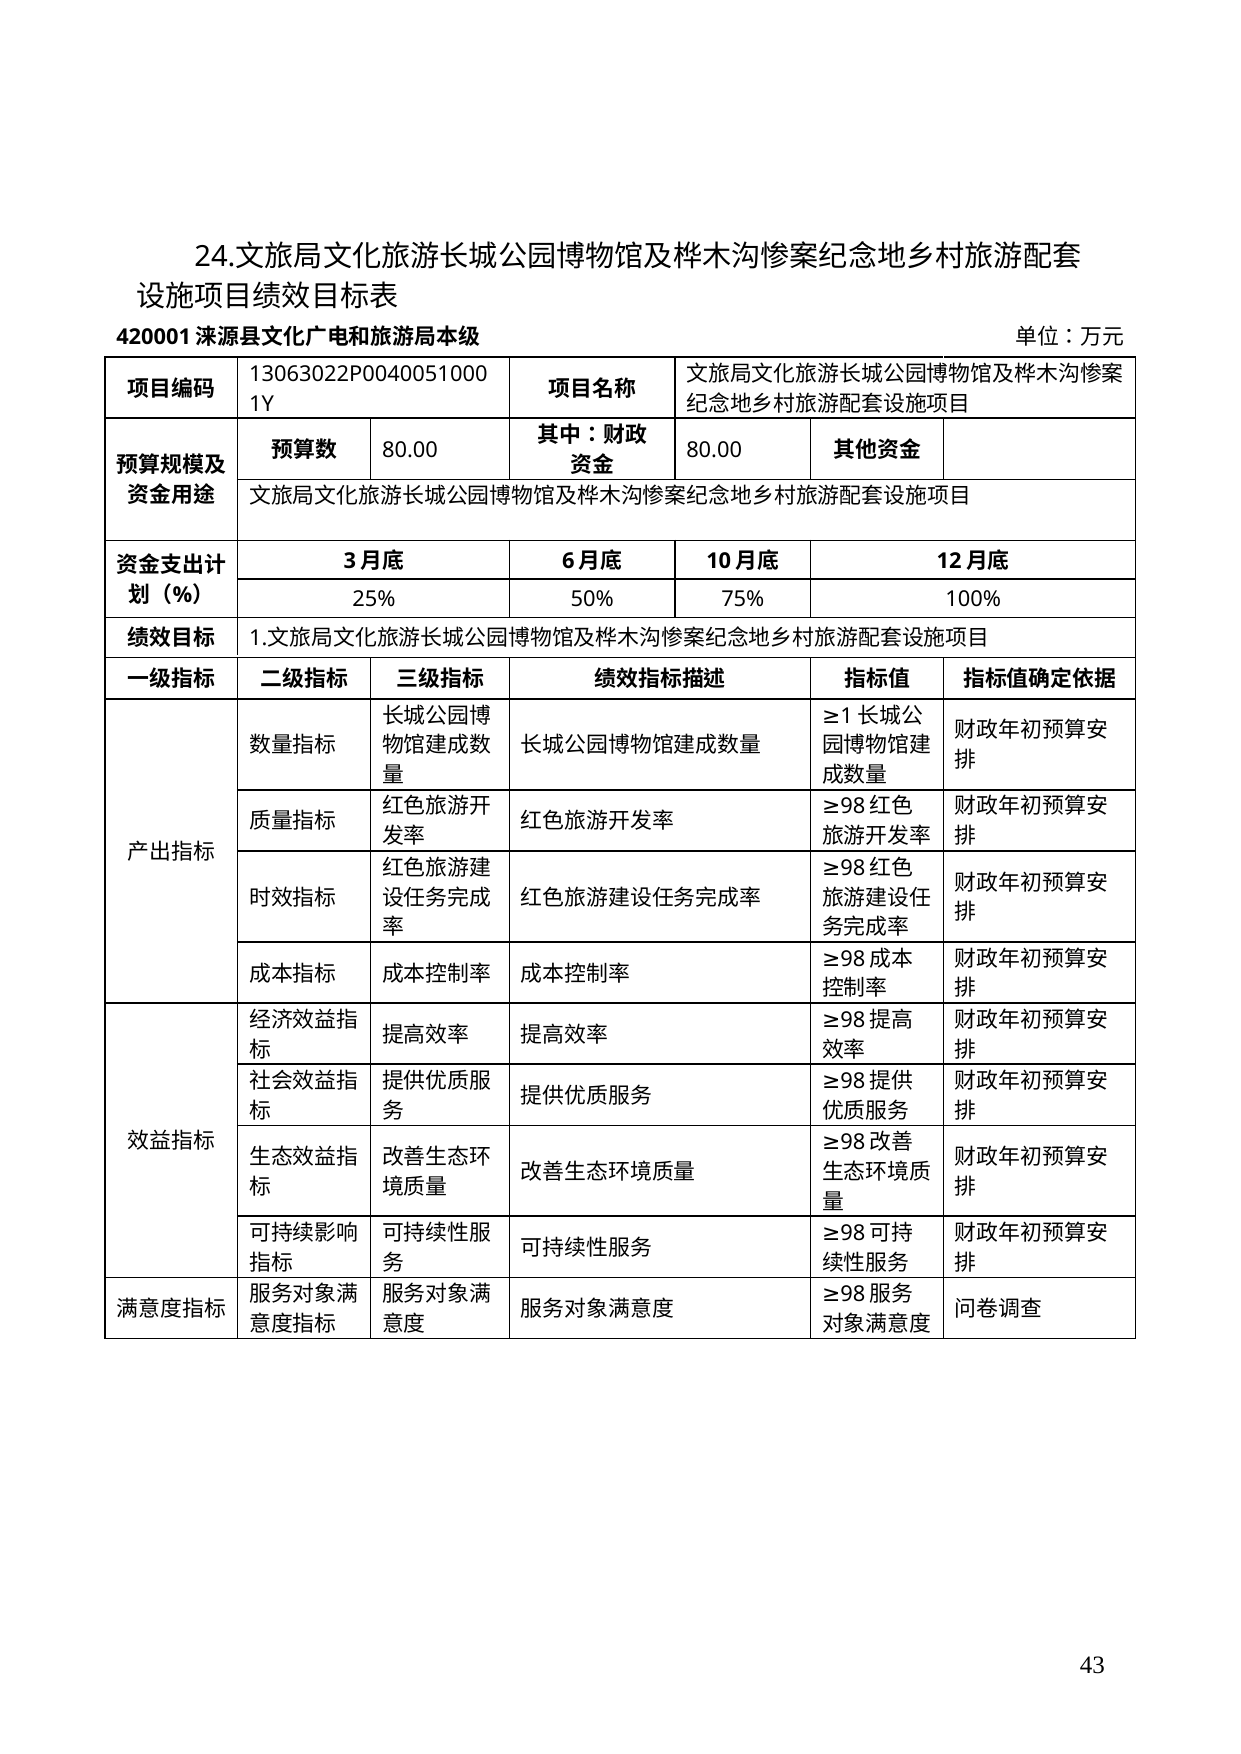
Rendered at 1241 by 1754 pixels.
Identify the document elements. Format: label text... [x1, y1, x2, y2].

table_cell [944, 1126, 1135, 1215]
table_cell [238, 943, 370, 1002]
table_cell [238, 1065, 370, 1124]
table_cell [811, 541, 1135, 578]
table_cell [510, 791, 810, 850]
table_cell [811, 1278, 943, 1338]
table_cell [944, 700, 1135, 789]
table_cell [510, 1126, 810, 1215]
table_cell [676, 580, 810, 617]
text 24.文旅局文化旅游长城公园博物馆及桦木沟惨案纪念地乡村旅游配套设施项目绩效目标表 [136, 235, 1104, 315]
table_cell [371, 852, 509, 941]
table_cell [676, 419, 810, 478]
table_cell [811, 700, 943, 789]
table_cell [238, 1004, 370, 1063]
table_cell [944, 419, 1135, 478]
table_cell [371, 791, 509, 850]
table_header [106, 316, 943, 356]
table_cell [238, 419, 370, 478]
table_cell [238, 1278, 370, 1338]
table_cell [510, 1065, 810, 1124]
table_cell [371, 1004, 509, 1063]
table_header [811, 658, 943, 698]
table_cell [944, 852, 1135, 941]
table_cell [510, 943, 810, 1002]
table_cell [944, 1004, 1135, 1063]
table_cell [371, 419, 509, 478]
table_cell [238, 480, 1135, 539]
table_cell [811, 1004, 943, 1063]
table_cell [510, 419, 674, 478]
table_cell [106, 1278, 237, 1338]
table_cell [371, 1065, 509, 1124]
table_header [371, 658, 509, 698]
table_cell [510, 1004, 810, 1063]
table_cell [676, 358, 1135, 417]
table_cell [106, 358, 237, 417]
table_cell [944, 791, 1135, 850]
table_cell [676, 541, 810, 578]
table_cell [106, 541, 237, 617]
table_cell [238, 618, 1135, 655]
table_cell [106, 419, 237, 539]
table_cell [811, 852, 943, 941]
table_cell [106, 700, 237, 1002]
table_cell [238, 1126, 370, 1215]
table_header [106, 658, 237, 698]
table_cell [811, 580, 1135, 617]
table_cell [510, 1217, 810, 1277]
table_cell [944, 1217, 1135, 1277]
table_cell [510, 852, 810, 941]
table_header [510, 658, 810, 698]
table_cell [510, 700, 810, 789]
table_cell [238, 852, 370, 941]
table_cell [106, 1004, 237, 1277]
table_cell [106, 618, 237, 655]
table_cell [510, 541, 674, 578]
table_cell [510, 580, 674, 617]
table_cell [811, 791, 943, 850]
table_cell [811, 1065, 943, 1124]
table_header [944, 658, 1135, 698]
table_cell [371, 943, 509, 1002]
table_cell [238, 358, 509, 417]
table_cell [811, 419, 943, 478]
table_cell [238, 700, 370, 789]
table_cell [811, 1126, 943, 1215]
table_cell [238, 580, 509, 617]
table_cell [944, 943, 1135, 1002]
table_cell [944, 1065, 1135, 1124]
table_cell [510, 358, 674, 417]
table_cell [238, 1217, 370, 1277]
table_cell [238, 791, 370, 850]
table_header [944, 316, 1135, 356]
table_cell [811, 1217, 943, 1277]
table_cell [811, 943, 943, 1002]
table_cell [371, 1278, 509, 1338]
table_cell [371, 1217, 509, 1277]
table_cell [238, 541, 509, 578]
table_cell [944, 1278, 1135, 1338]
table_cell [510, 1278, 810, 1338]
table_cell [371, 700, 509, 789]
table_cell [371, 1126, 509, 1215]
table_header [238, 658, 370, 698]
